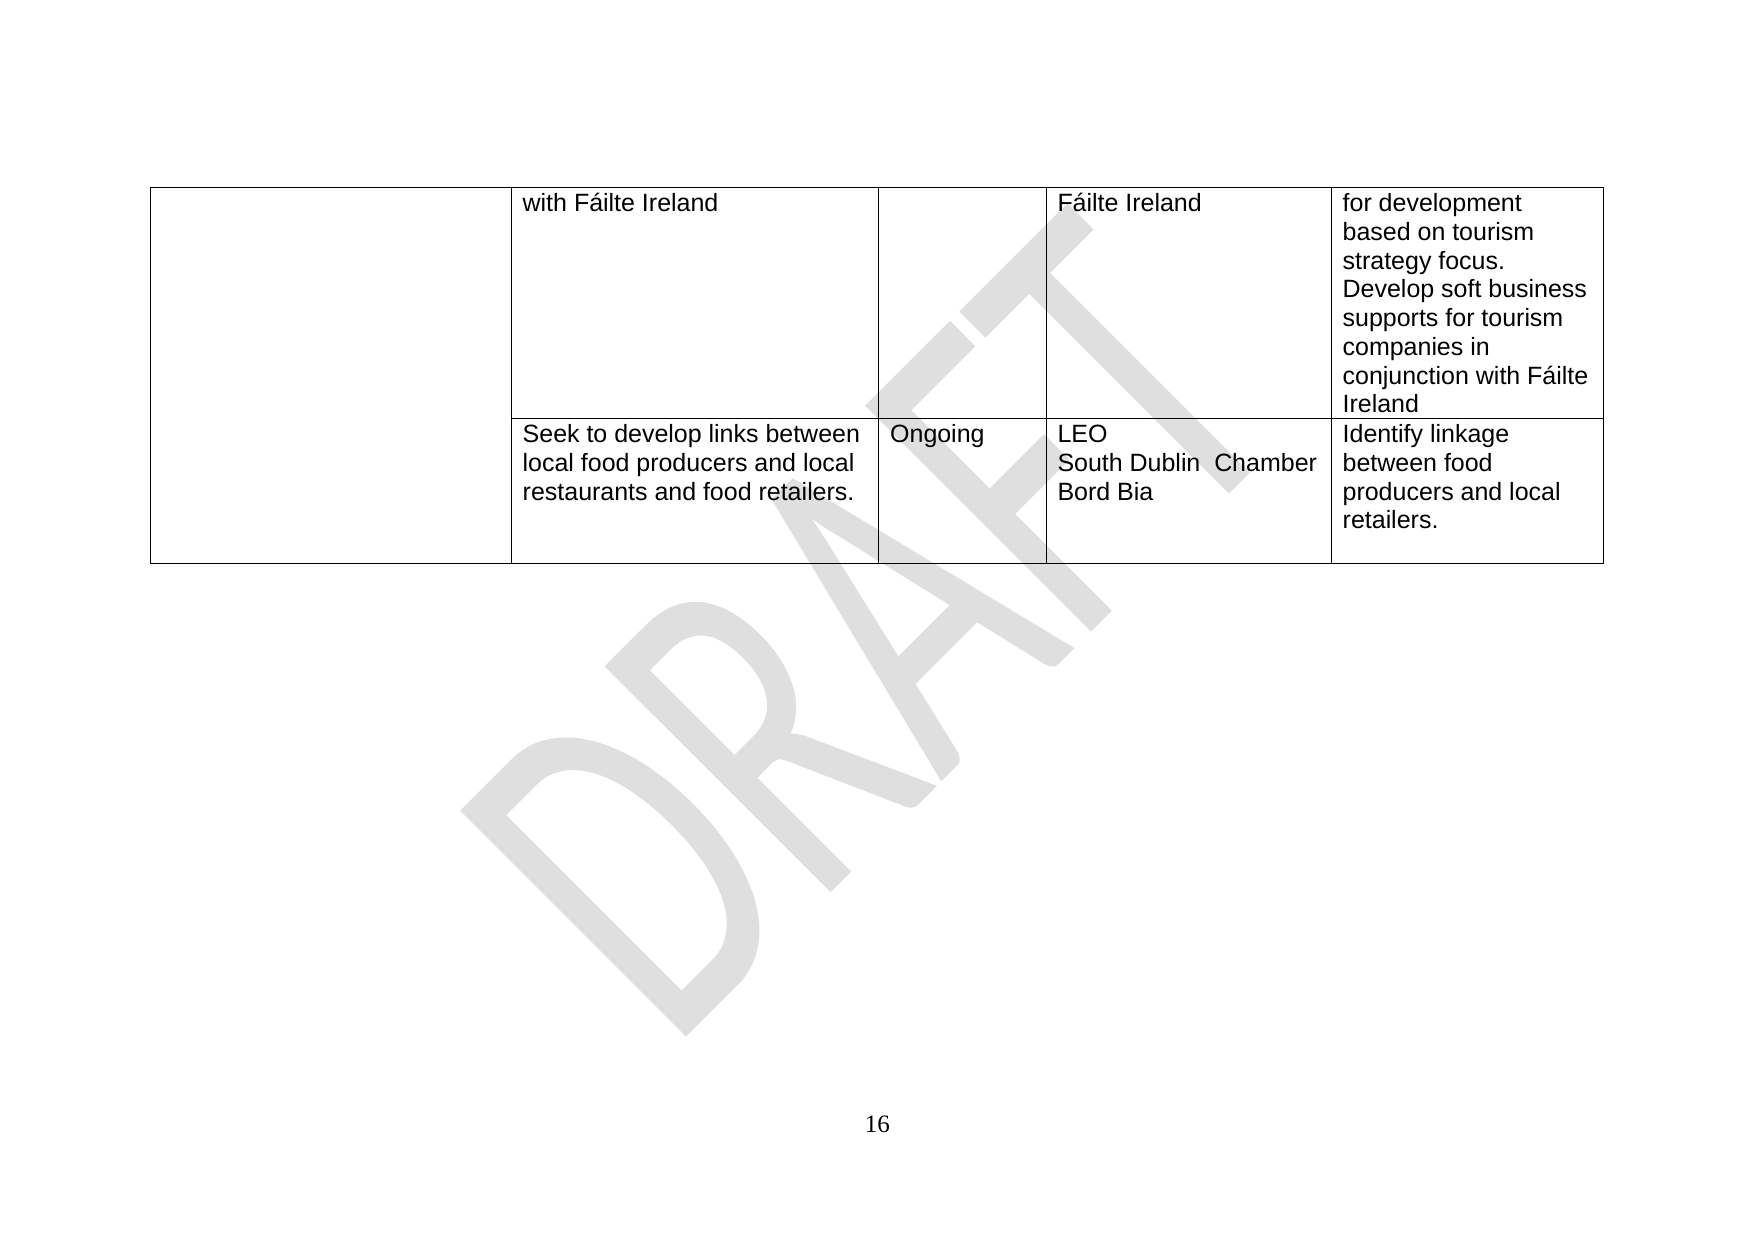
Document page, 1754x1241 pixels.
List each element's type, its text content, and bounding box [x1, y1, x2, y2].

table_cell Identify linkage between food producers and local retailers. [1332, 419, 1603, 563]
table_cell Seek to develop links between local food producers and local restaurants and food retailers. [512, 419, 878, 563]
table_cell LEO South Dublin Chamber Bord Bia [1047, 419, 1331, 563]
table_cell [1047, 188, 1331, 418]
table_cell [1332, 188, 1603, 418]
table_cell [151, 188, 511, 563]
table_cell Ongoing [879, 188, 1046, 418]
table_cell Ongoing [879, 419, 1046, 563]
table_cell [512, 188, 878, 418]
